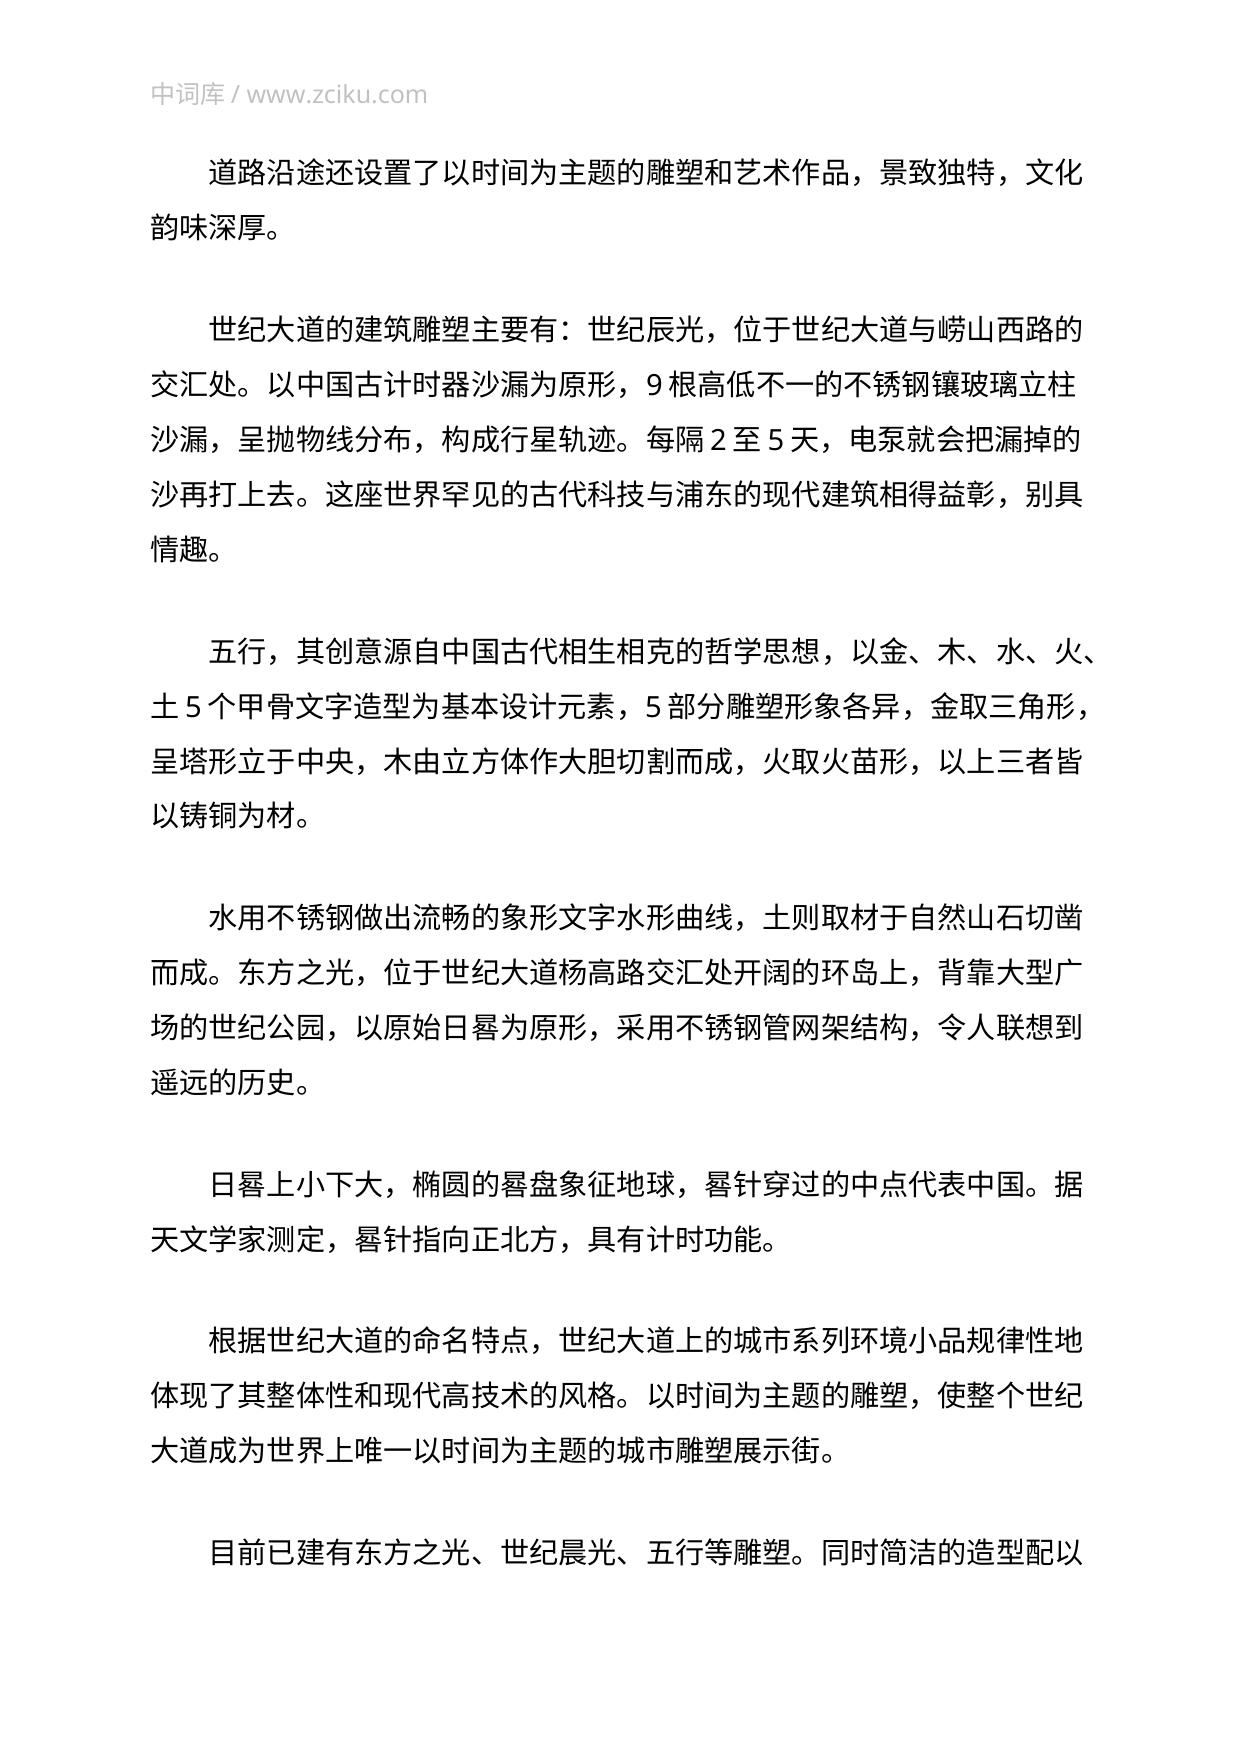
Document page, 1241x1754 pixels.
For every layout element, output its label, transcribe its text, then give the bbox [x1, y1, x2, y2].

text 日晷上小下大，椭圆的晷盘象征地球，晷针穿过的中点代表中国。据天文学家测定，晷针指向正北方，具有计时功能。 [150, 1161, 1090, 1258]
text 根据世纪大道的命名特点，世纪大道上的城市系列环境小品规律性地体现了其整体性和现代高技术的风格。以时间为主题的雕塑，使整个世纪大道成为世界上唯一以时间为主题的城市雕塑展示街。 [150, 1318, 1090, 1470]
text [150, 1529, 1090, 1572]
text 水用不锈钢做出流畅的象形文字水形曲线，土则取材于自然山石切凿而成。东方之光，位于世纪大道杨高路交汇处开阔的环岛上，背靠大型广场的世纪公园，以原始日晷为原形，采用不锈钢管网架结构，令人联想到遥远的历史。 [150, 895, 1090, 1102]
text 世纪大道的建筑雕塑主要有：世纪辰光，位于世纪大道与崂山西路的交汇处。以中国古计时器沙漏为原形，9根高低不一的不锈钢镶玻璃立柱沙漏，呈抛物线分布，构成行星轨迹。每隔2至5天，电泵就会把漏掉的沙再打上去。这座世界罕见的古代科技与浦东的现代建筑相得益彰，别具情趣。 [150, 307, 1090, 569]
text 道路沿途还设置了以时间为主题的雕塑和艺术作品，景致独特，文化韵味深厚。 [150, 150, 1090, 247]
text 五行，其创意源自中国古代相生相克的哲学思想，以金、木、水、火、土5个甲骨文字造型为基本设计元素，5部分雕塑形象各异，金取三角形，呈塔形立于中央，木由立方体作大胆切割而成，火取火苗形，以上三者皆以铸铜为材。 [150, 628, 1090, 835]
